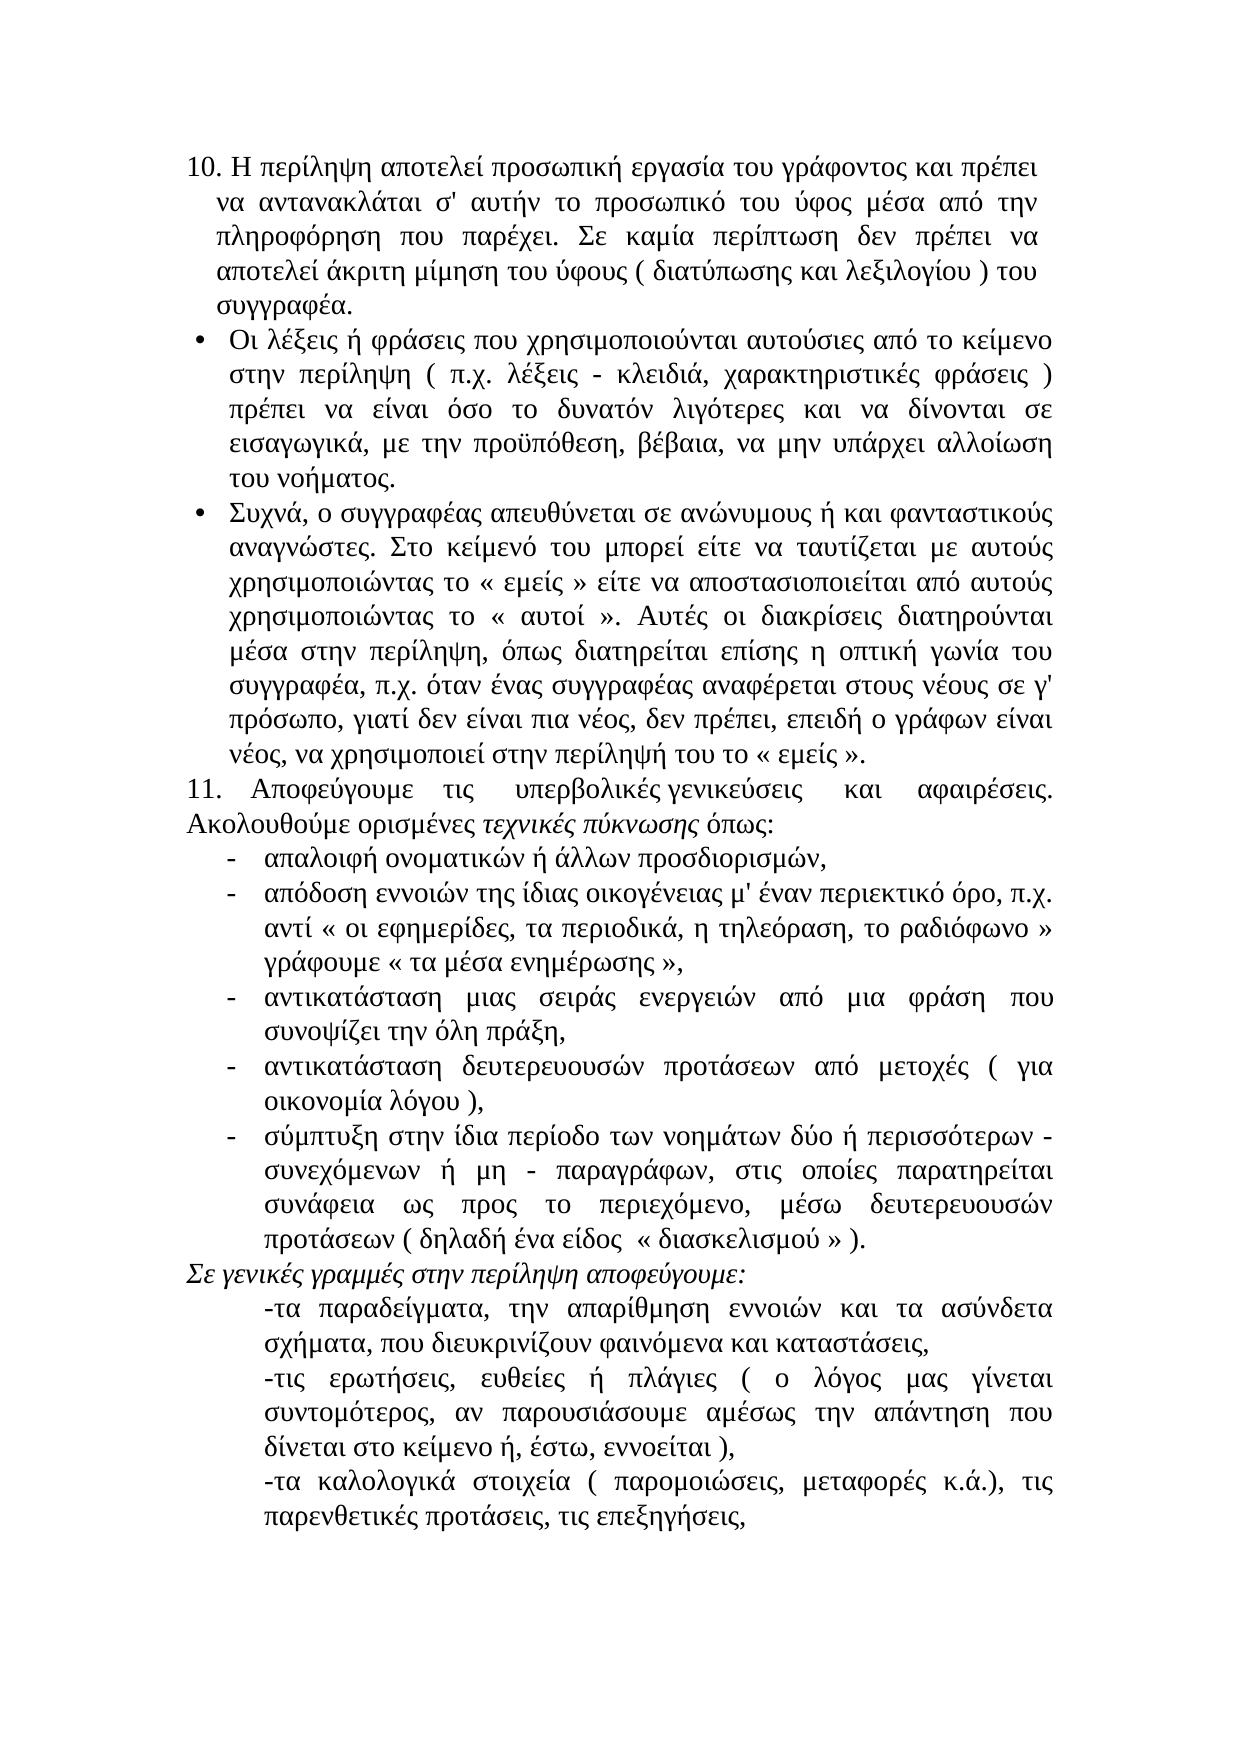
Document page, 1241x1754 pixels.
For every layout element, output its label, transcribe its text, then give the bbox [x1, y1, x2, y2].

text 10. Η περίληψη αποτελεί προσωπική εργασία του γράφοντος και πρέπει να αντανακλάται σ' αυτήν το προσωπικό του ύφος μέσα από την πληροφόρηση που παρέχει. Σε καμία περίπτωση δεν πρέπει να αποτελεί άκριτη μίμηση του ύφους ( διατύπωσης και λεξιλογίου ) του συγγραφέα. [186, 149, 1039, 321]
list αντικατάσταση δευτερευουσών προτάσεων από μετοχές ( για οικονομία λόγου ), [226, 1048, 1054, 1116]
list σύμπτυξη στην ίδια περίοδο των νοημάτων δύο ή περισσότερων - συνεχόμενων ή μη - παραγράφων, στις οποίες παρατηρείται συνάφεια ως προς το περιεχόμενο, μέσω δευτερευουσών προτάσεων ( δηλαδή ένα είδος « διασκελισμού » ). [226, 1118, 1054, 1254]
text Σε γενικές γραμμές στην περίληψη αποφεύγουμε: [186, 1256, 1054, 1289]
list Συχνά, ο συγγραφέας απευθύνεται σε ανώνυμους ή και φανταστικούς αναγνώστες. Στο κείμενό του μπορεί είτε να ταυτίζεται με αυτούς χρησιμοποιώντας το « εμείς » είτε να αποστασιοποιείται από αυτούς χρησιμοποιώντας το « αυτοί ». Αυτές οι διακρίσεις διατηρούνται μέσα στην περίληψη, όπως διατηρείται επίσης η οπτική γωνία του συγγραφέα, π.χ. όταν ένας συγγραφέας αναφέρεται στους νέους σε γ' πρόσωπο, γιατί δεν είναι πια νέος, δεν πρέπει, επειδή ο γράφων είναι νέος, να χρησιμοποιεί στην περίληψή του το « εμείς ». [195, 495, 1054, 770]
text -τις ερωτήσεις, ευθείες ή πλάγιες ( ο λόγος μας γίνεται συντομότερος, αν παρουσιάσουμε αμέσως την απάντηση που δίνεται στο κείμενο ή, έστω, εννοείται ), [264, 1360, 1054, 1462]
text -τα παραδείγματα, την απαρίθμηση εννοιών και τα ασύνδετα σχήματα, που διευκρινίζουν φαινόμενα και καταστάσεις, [264, 1290, 1054, 1358]
list Οι λέξεις ή φράσεις που χρησιμοποιούνται αυτούσιες από το κείμενο στην περίληψη ( π.χ. λέξεις - κλειδιά, χαρακτηριστικές φράσεις ) πρέπει να είναι όσο το δυνατόν λιγότερες και να δίνονται σε εισαγωγικά, με την προϋπόθεση, βέβαια, να μην υπάρχει αλλοίωση του νοήματος. [195, 322, 1054, 493]
text Ακολουθούμε ορισμένες τεχνικές πύκνωσης όπως: [186, 806, 1054, 839]
list αντικατάσταση μιας σειράς ενεργειών από μια φράση που συνοψίζει την όλη πράξη, [226, 979, 1054, 1047]
list -τα καλολογικά στοιχεία ( παρομοιώσεις, μεταφορές κ.ά.), τις παρενθετικές προτάσεις, τις επεξηγήσεις, [264, 1463, 1054, 1531]
list απαλοιφή ονοματικών ή άλλων προσδιορισμών, [226, 841, 1054, 874]
list απόδοση εννοιών της ίδιας οικογένειας μ' έναν περιεκτικό όρο, π.χ. αντί « οι εφημερίδες, τα περιοδικά, η τηλεόραση, το ραδιόφωνο » γράφουμε « τα μέσα ενημέρωσης », [226, 875, 1054, 978]
text 11. Αποφεύγουμε τις υπερβολικές γενικεύσεις και αφαιρέσεις. [186, 771, 1062, 804]
